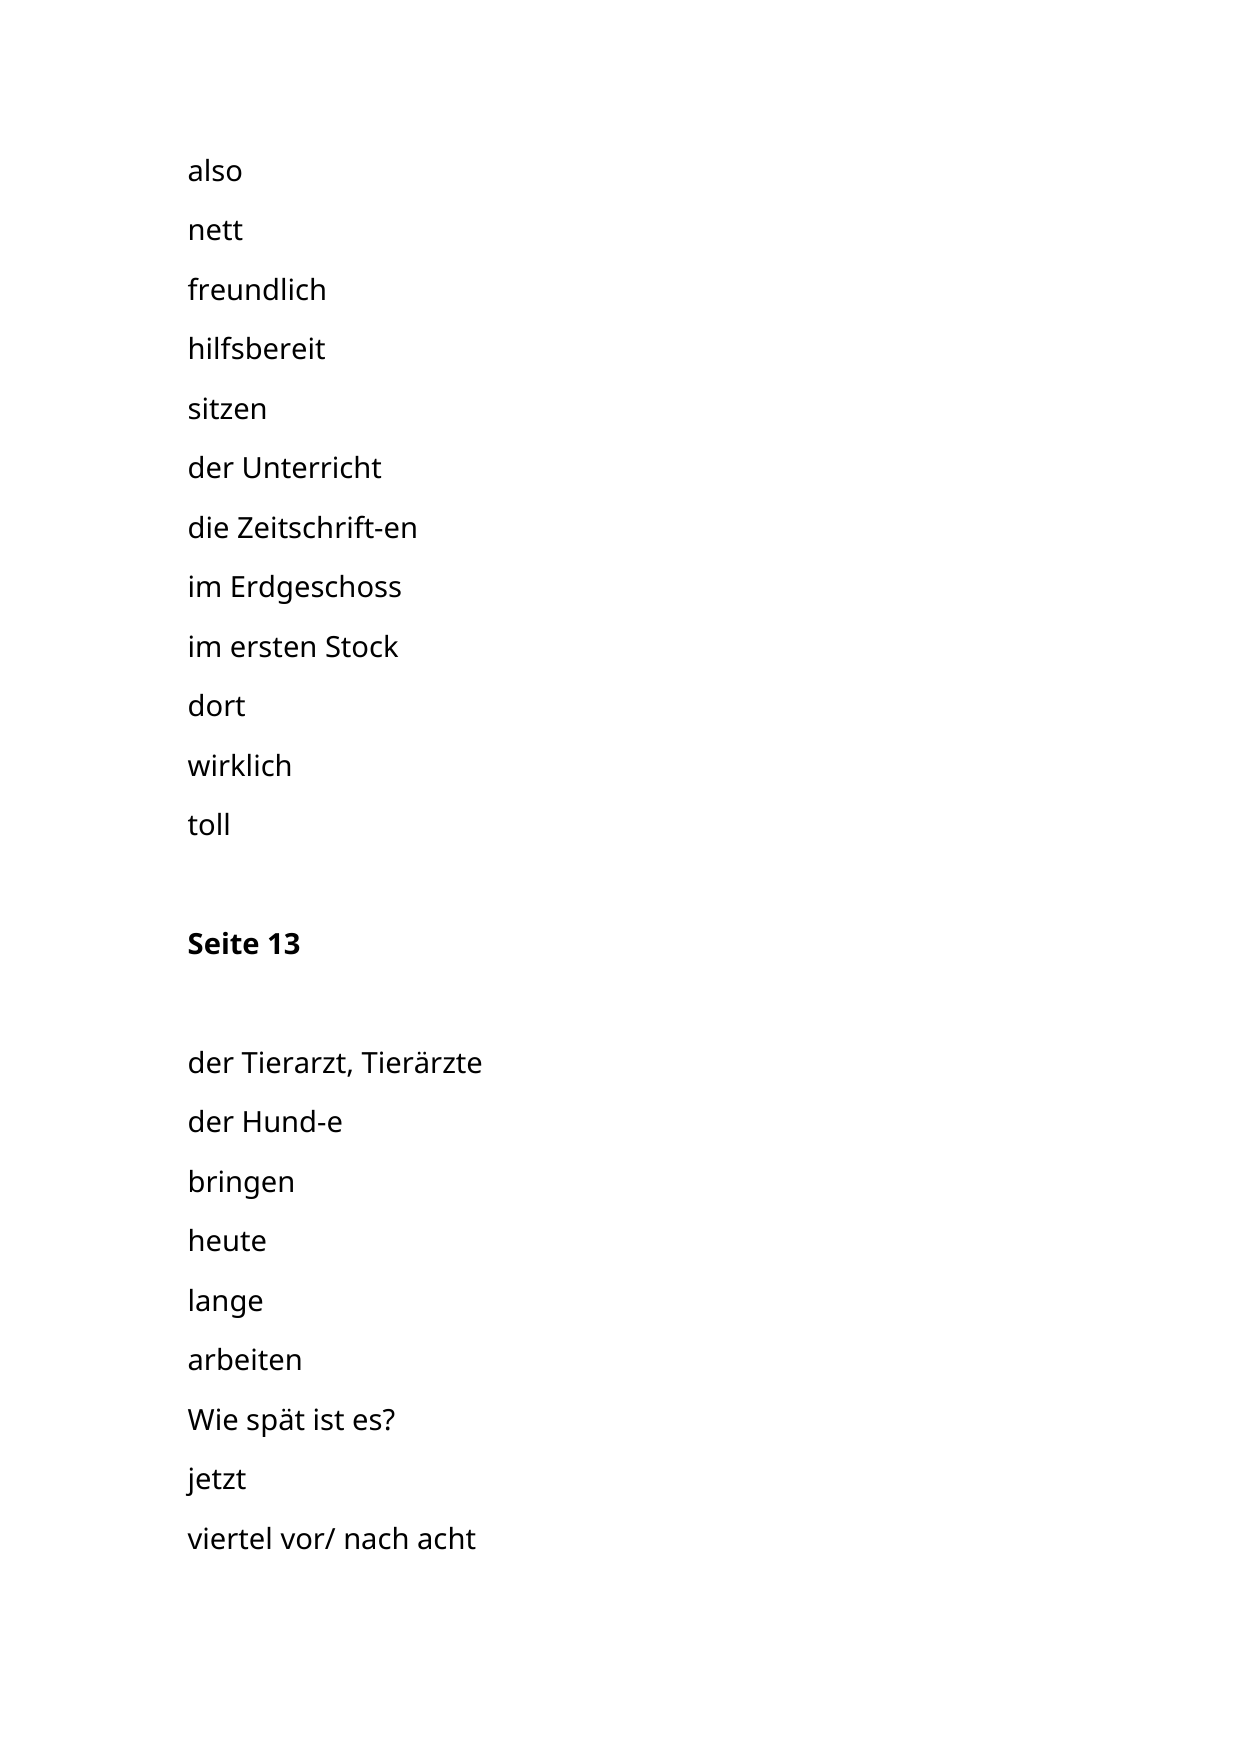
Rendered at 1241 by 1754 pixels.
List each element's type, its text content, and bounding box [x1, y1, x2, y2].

text dort [187, 685, 1053, 725]
text nett [187, 209, 1053, 249]
text freundlich [187, 269, 1053, 309]
text also [187, 150, 1053, 190]
text toll [187, 804, 1053, 844]
text Seite 13 [187, 923, 1053, 963]
text sitzen [187, 388, 1053, 428]
text die Zeitschrift-en [187, 507, 1053, 547]
text arbeiten [187, 1339, 1053, 1379]
text bringen [187, 1161, 1053, 1201]
text im ersten Stock [187, 626, 1053, 666]
text viertel vor/ nach acht [187, 1518, 1053, 1558]
text im Erdgeschoss [187, 566, 1053, 606]
text der Tierarzt, Tierärzte [187, 1042, 1053, 1082]
text jetzt [187, 1458, 1053, 1498]
text der Hund-e [187, 1102, 1053, 1141]
text heute [187, 1221, 1053, 1260]
text wirklich [187, 745, 1053, 784]
text Wie spät ist es? [187, 1399, 1053, 1439]
text lange [187, 1280, 1053, 1320]
text der Unterricht [187, 447, 1053, 487]
text hilfsbereit [187, 328, 1053, 368]
